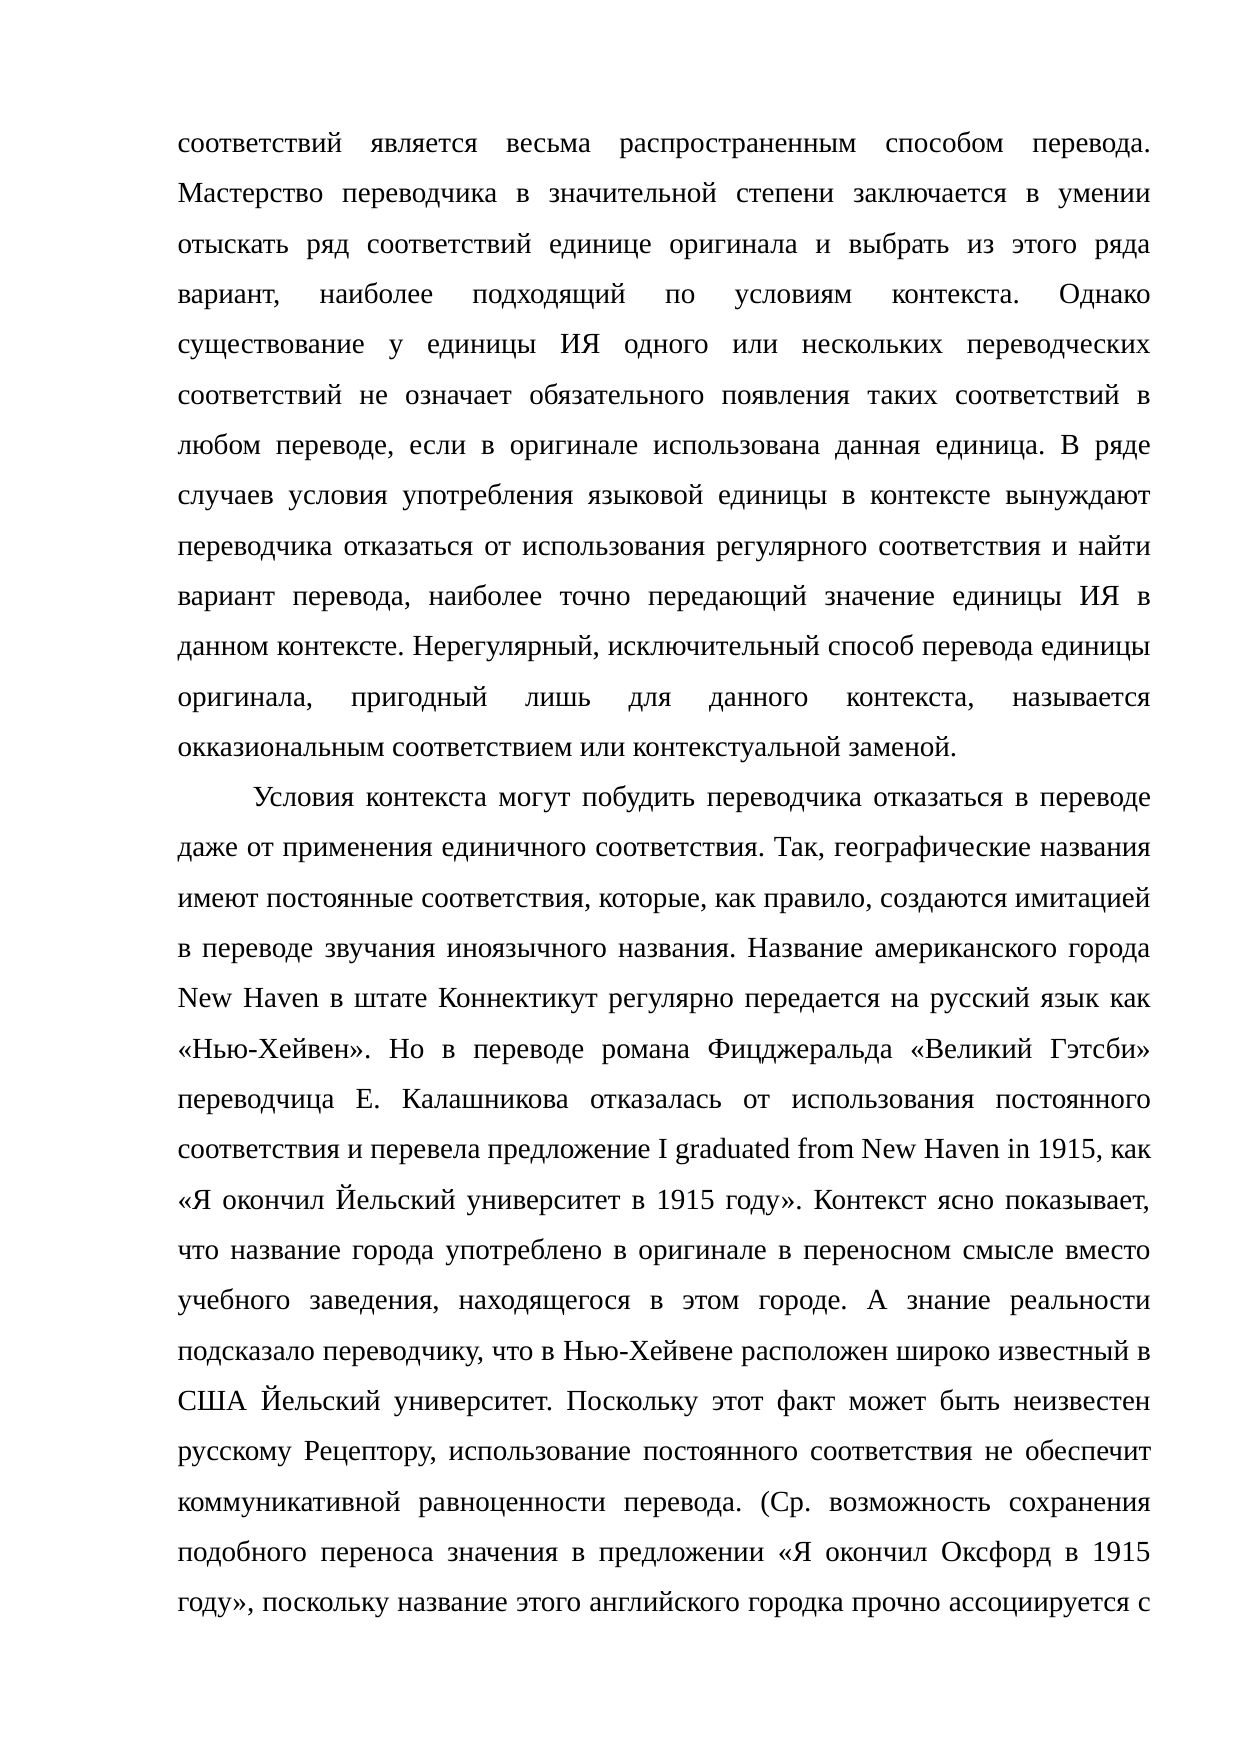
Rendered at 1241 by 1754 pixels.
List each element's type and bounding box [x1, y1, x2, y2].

text [177, 125, 1152, 762]
text [177, 779, 1152, 1618]
